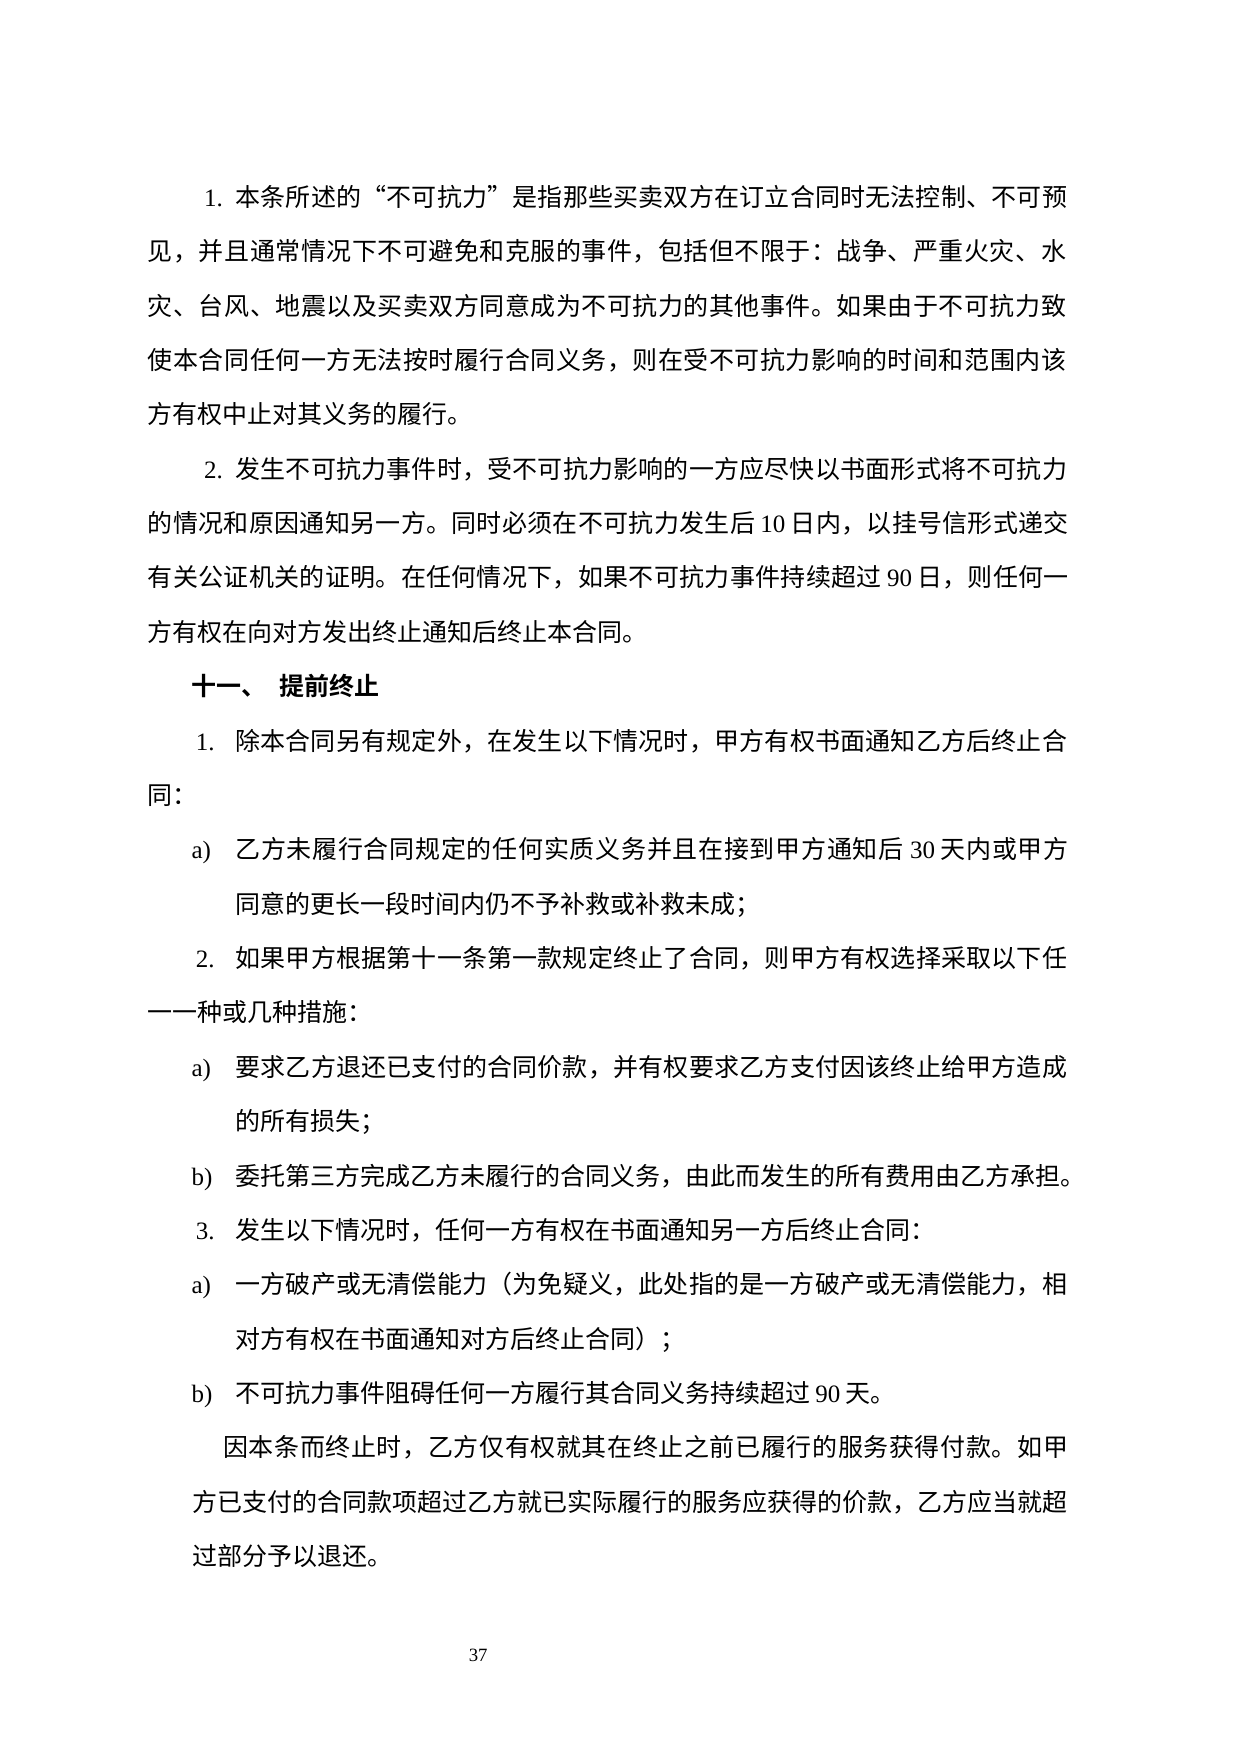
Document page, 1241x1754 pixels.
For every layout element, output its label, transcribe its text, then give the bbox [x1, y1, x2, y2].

list 本条所述的“不可抗力”是指那些买卖双方在订立合同时无法控制、不可预见，并且通常情况下不可避免和克服的事件，包括但不限于：战争、严重火灾、水灾、台风、地震以及买卖双方同意成为不可抗力的其他事件。如果由于不可抗力致使本合同任何一方无法按时履行合同义务，则在受不可抗力影响的时间和范围内该方有权中止对其义务的履行。 [148, 177, 1068, 431]
list 发生不可抗力事件时，受不可抗力影响的一方应尽快以书面形式将不可抗力的情况和原因通知另一方。同时必须在不可抗力发生后10日内，以挂号信形式递交有关公证机关的证明。在任何情况下，如果不可抗力事件持续超过90日，则任何一方有权在向对方发出终止通知后终止本合同。 [148, 449, 1068, 648]
list 要求乙方退还已支付的合同价款，并有权要求乙方支付因该终止给甲方造成的所有损失； [191, 1047, 1068, 1138]
list 发生以下情况时，任何一方有权在书面通知另一方后终止合同： [148, 1210, 1068, 1247]
list 如果甲方根据第十一条第一款规定终止了合同，则甲方有权选择采取以下任一一种或几种措施： [148, 938, 1068, 1029]
list 乙方未履行合同规定的任何实质义务并且在接到甲方通知后30天内或甲方同意的更长一段时间内仍不予补救或补救未成； [191, 830, 1068, 920]
list 不可抗力事件阻碍任何一方履行其合同义务持续超过90天。 [191, 1373, 1068, 1410]
list 除本合同另有规定外，在发生以下情况时，甲方有权书面通知乙方后终止合同： [148, 721, 1068, 812]
list 委托第三方完成乙方未履行的合同义务，由此而发生的所有费用由乙方承担。 [191, 1156, 1068, 1192]
list 一方破产或无清偿能力（为免疑义，此处指的是一方破产或无清偿能力，相对方有权在书面通知对方后终止合同）； [191, 1265, 1068, 1355]
text 因本条而终止时，乙方仅有权就其在终止之前已履行的服务获得付款。如甲方已支付的合同款项超过乙方就已实际履行的服务应获得的价款，乙方应当就超过部分予以退还。 [192, 1428, 1068, 1573]
list 提前终止 [191, 667, 1089, 703]
